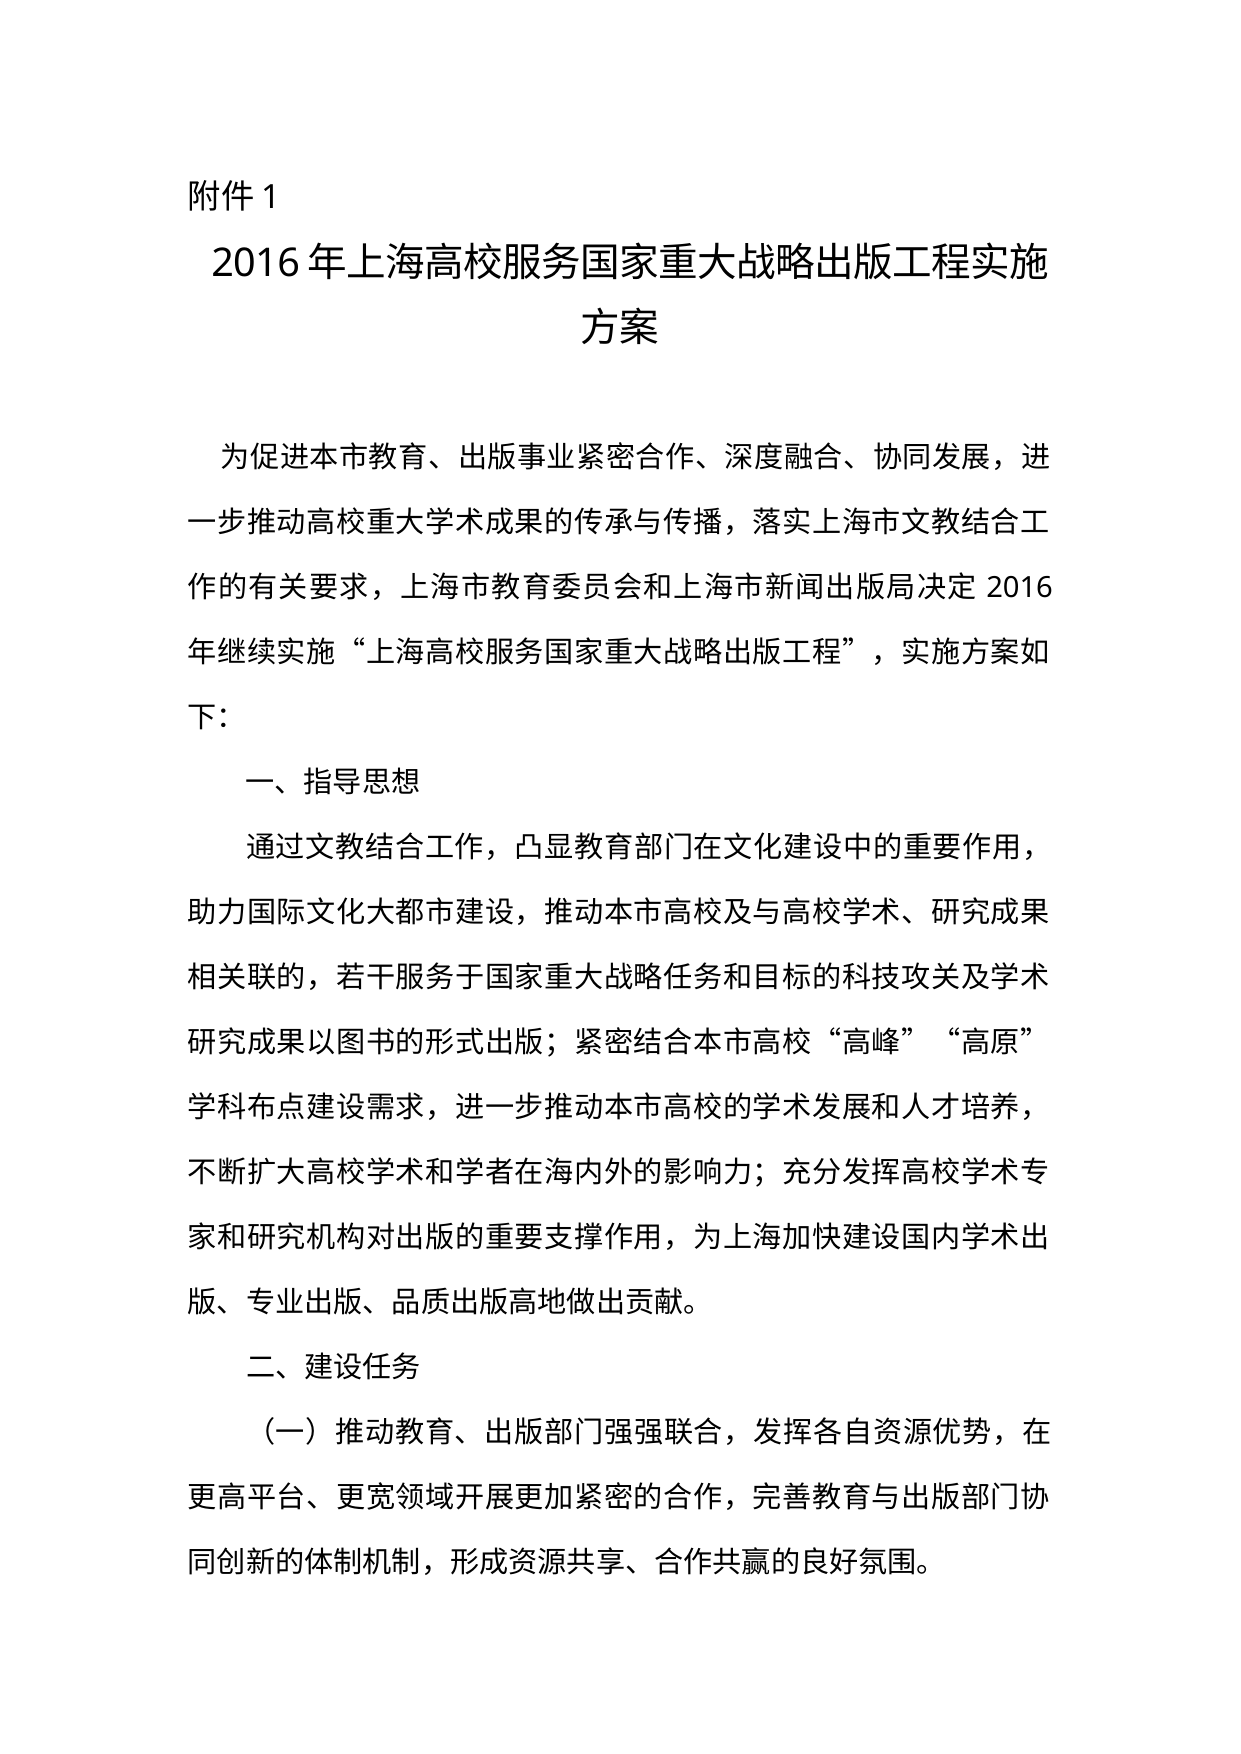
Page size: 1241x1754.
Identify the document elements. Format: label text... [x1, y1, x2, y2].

text 一、指导思想 [187, 747, 1053, 812]
text 二、建设任务 [187, 1332, 1053, 1397]
text 通过文教结合工作，凸显教育部门在文化建设中的重要作用，助力国际文化大都市建设，推动本市高校及与高校学术、研究成果相关联的，若干服务于国家重大战略任务和目标的科技攻关及学术研究成果以图书的形式出版；紧密结合本市高校“高峰”“高原”学科布点建设需求，进一步推动本市高校的学术发展和人才培养，不断扩大高校学术和学者在海内外的影响力；充分发挥高校学术专家和研究机构对出版的重要支撑作用，为上海加快建设国内学术出版、专业出版、品质出版高地做出贡献。 [187, 812, 1053, 1332]
text 附件1 [187, 162, 1053, 227]
text 为促进本市教育、出版事业紧密合作、深度融合、协同发展，进一步推动高校重大学术成果的传承与传播，落实上海市文教结合工作的有关要求，上海市教育委员会和上海市新闻出版局决定2016年继续实施“上海高校服务国家重大战略出版工程”，实施方案如下： [187, 422, 1053, 747]
text 2016年上海高校服务国家重大战略出版工程实施方案 [187, 227, 1053, 357]
list （一）推动教育、出版部门强强联合，发挥各自资源优势，在更高平台、更宽领域开展更加紧密的合作，完善教育与出版部门协同创新的体制机制，形成资源共享、合作共赢的良好氛围。 [187, 1397, 1053, 1592]
